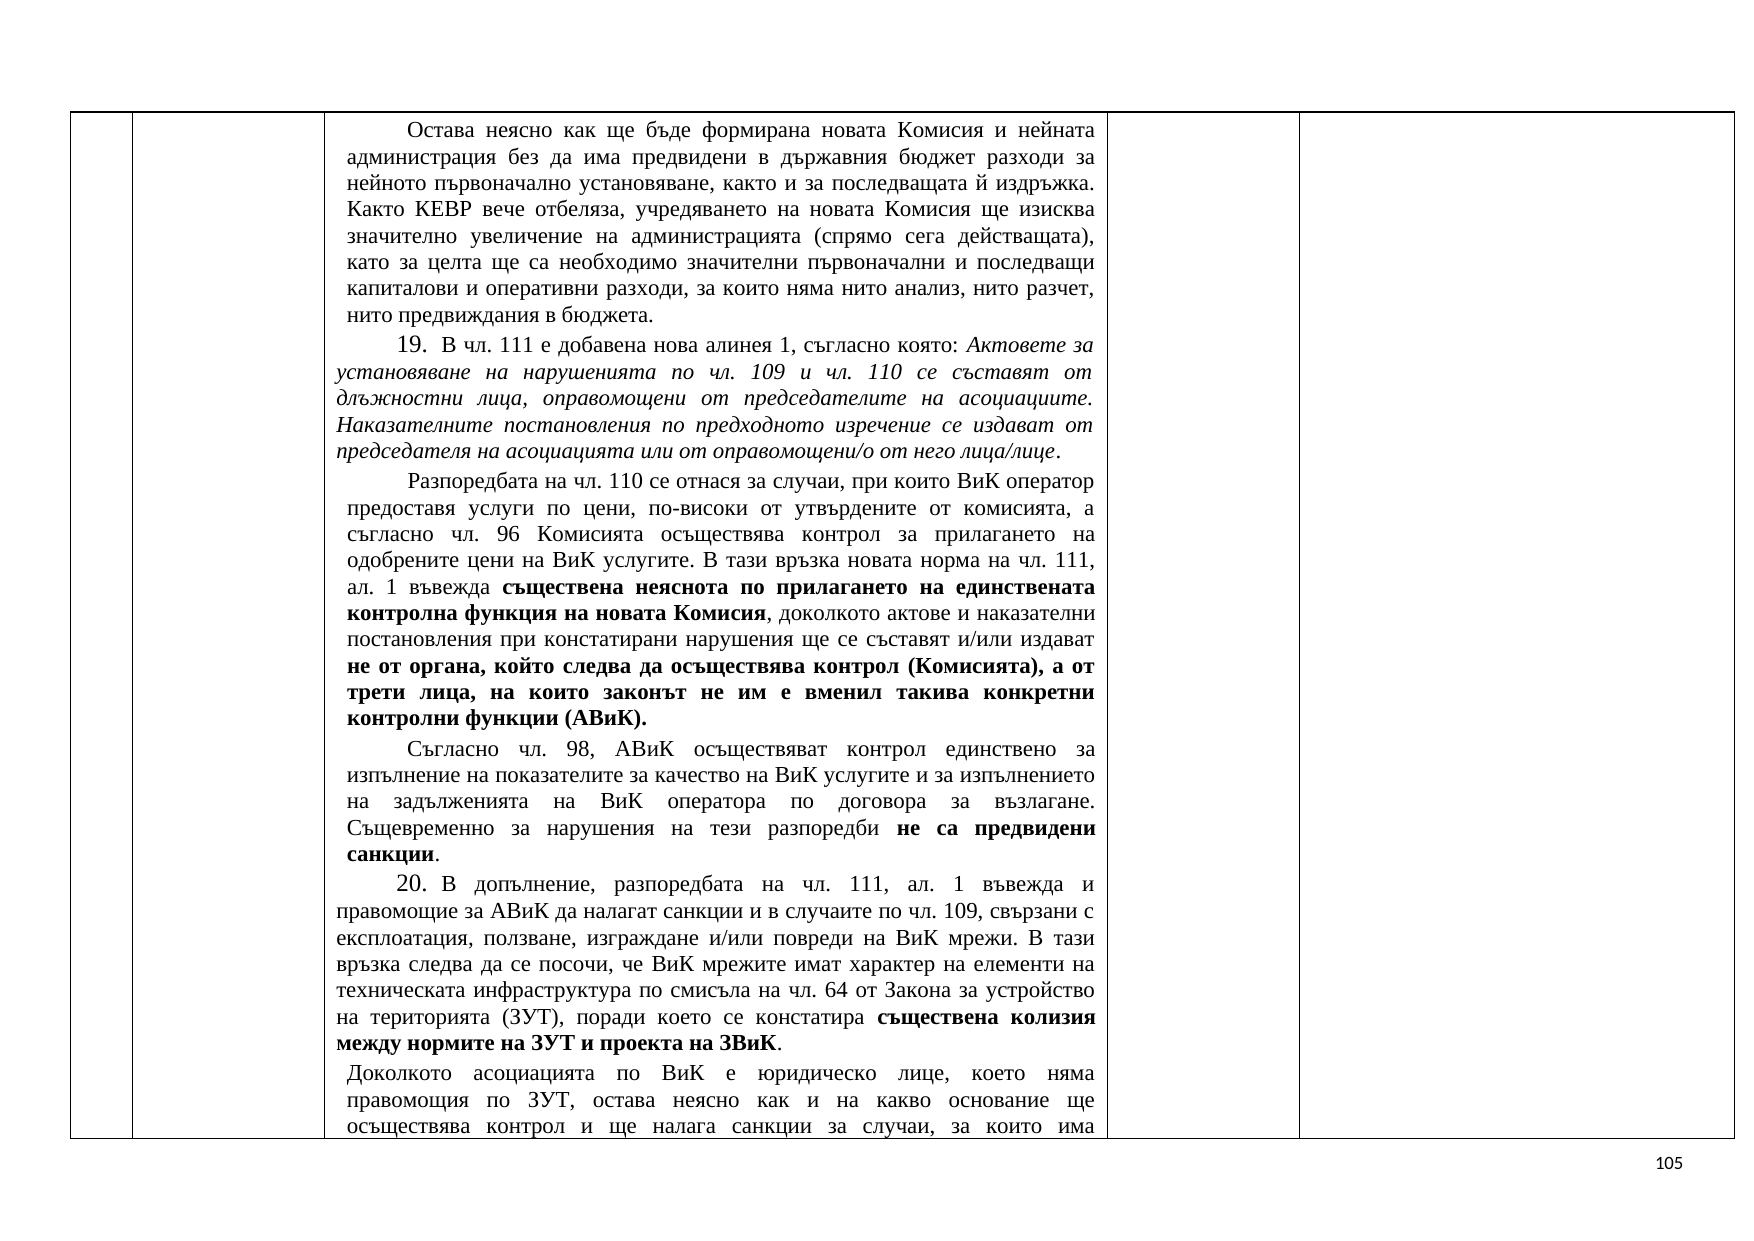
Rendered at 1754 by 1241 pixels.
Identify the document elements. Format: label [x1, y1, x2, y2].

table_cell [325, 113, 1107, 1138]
table_cell [71, 113, 132, 1138]
table_cell [133, 113, 324, 1138]
table_cell [1108, 113, 1299, 1138]
table_cell [1300, 113, 1734, 1138]
